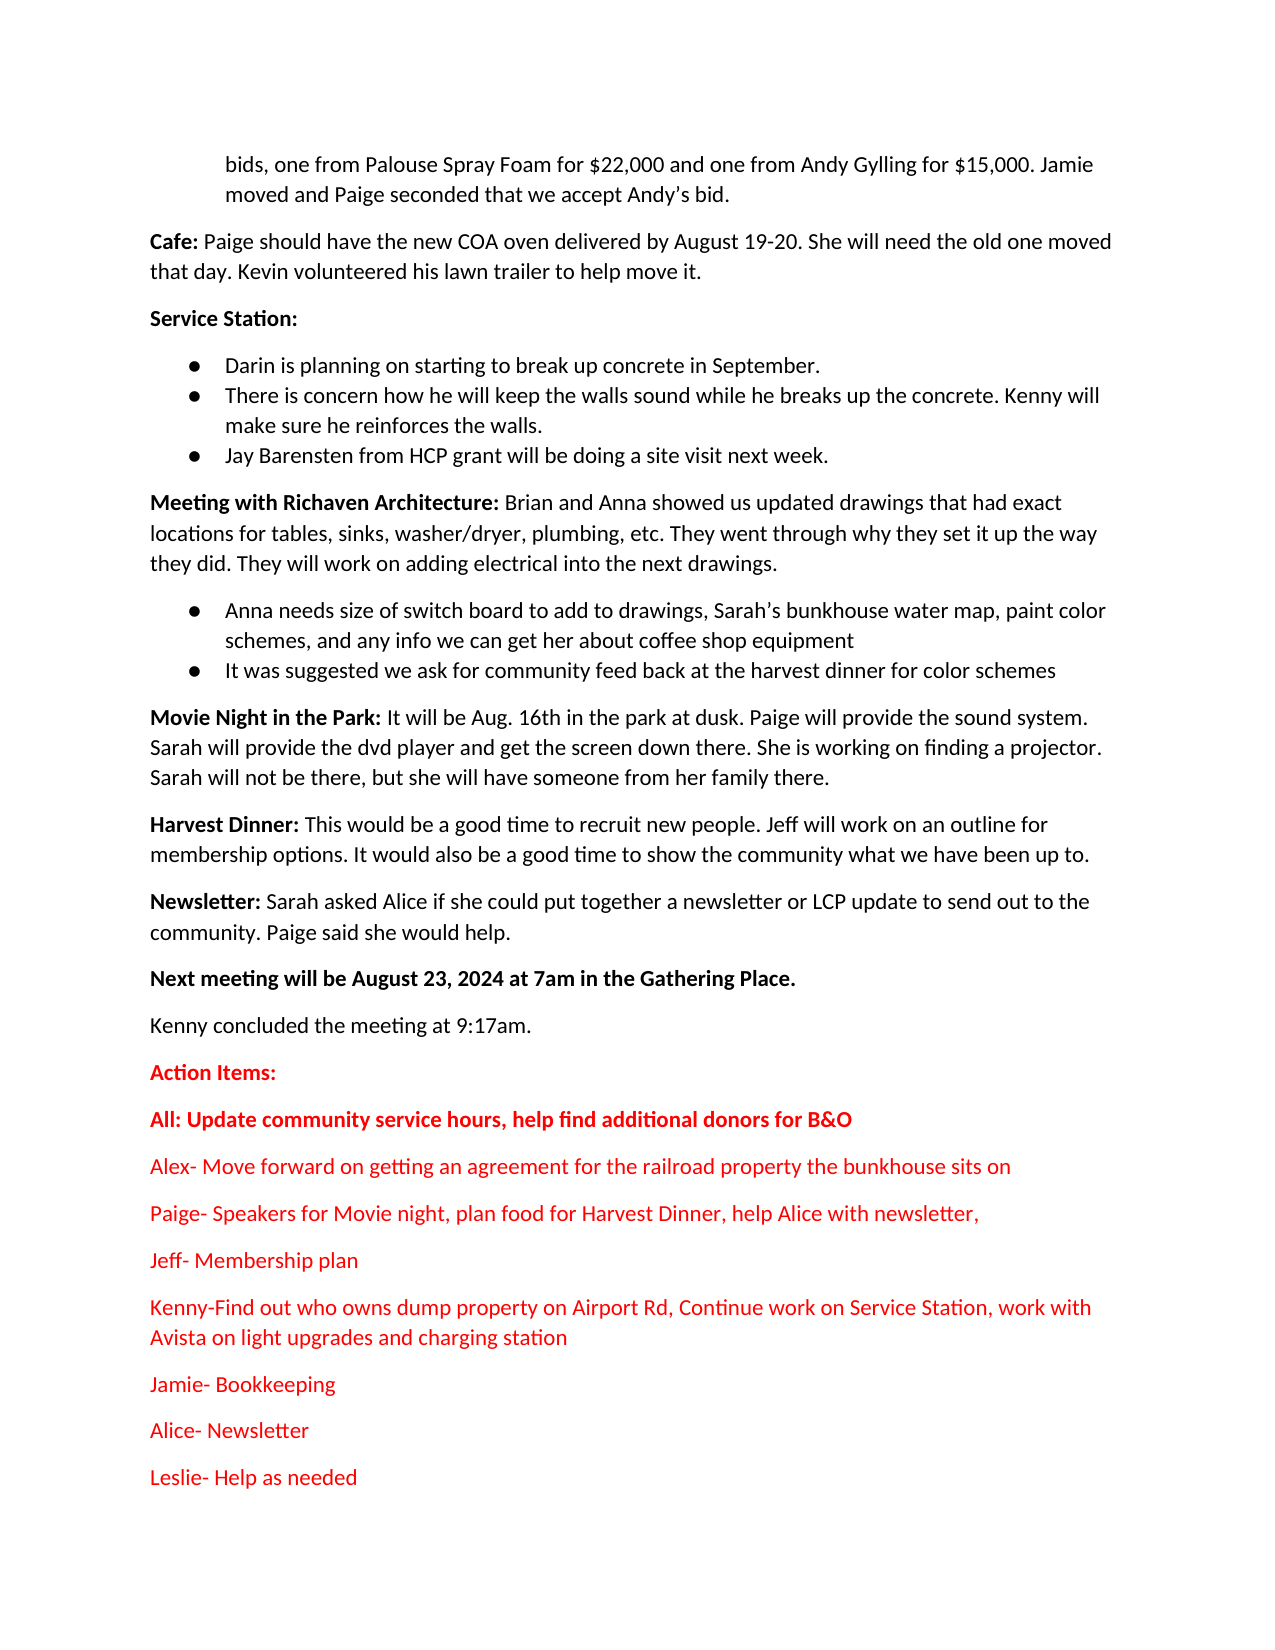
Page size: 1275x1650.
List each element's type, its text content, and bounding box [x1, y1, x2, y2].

text Alice- Newsletter [150, 1417, 1125, 1445]
text Jeff- Membership plan [150, 1246, 1125, 1274]
list Anna needs size of switch board to add to drawings, Sarah’s bunkhouse water map, paint color schemes, and any info we can get her about coffee shop equipment [187, 596, 1125, 654]
text Alex- Move forward on getting an agreement for the railroad property the bunkhouse sits on [150, 1152, 1125, 1180]
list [187, 150, 1125, 208]
list Darin is planning on starting to break up concrete in September. [187, 351, 1125, 379]
text Leslie- Help as needed [150, 1463, 1125, 1492]
text Next meeting will be August 23, 2024 at 7am in the Gathering Place. [150, 964, 1125, 993]
text Action Items: [150, 1058, 1125, 1086]
text Service Station: [150, 304, 1125, 332]
text All: Update community service hours, help find additional donors for B&O [150, 1105, 1125, 1133]
list It was suggested we ask for community feed back at the harvest dinner for color schemes [187, 656, 1125, 684]
text Kenny concluded the meeting at 9:17am. [150, 1011, 1125, 1039]
list There is concern how he will keep the walls sound while he breaks up the concrete. Kenny will make sure he reinforces the walls. [187, 381, 1125, 439]
text Newsletter: Sarah asked Alice if she could put together a newsletter or LCP update to send out to the community. Paige said she would help. [150, 887, 1125, 946]
text Kenny-Find out who owns dump property on Airport Rd, Continue work on Service Station, work with Avista on light upgrades and charging station [150, 1293, 1125, 1351]
text Harvest Dinner: This would be a good time to recruit new people. Jeff will work on an outline for membership options. It would also be a good time to show the community what we have been up to. [150, 810, 1125, 869]
list Jay Barensten from HCP grant will be doing a site visit next week. [187, 442, 1125, 470]
text Cafe: Paige should have the new COA oven delivered by August 19-20. She will need the old one moved that day. Kevin volunteered his lawn trailer to help move it. [150, 227, 1125, 285]
text Jamie- Bookkeeping [150, 1370, 1125, 1398]
text Paige- Speakers for Movie night, plan food for Harvest Dinner, help Alice with newsletter, [150, 1199, 1125, 1227]
text Meeting with Richaven Architecture: Brian and Anna showed us updated drawings that had exact locations for tables, sinks, washer/dryer, plumbing, etc. They went through why they set it up the way they did. They will work on adding electrical into the next drawings. [150, 488, 1125, 577]
text Movie Night in the Park: It will be Aug. 16th in the park at dusk. Paige will provide the sound system. Sarah will provide the dvd player and get the screen down there. She is working on finding a projector. Sarah will not be there, but she will have someone from her family there. [150, 703, 1125, 792]
